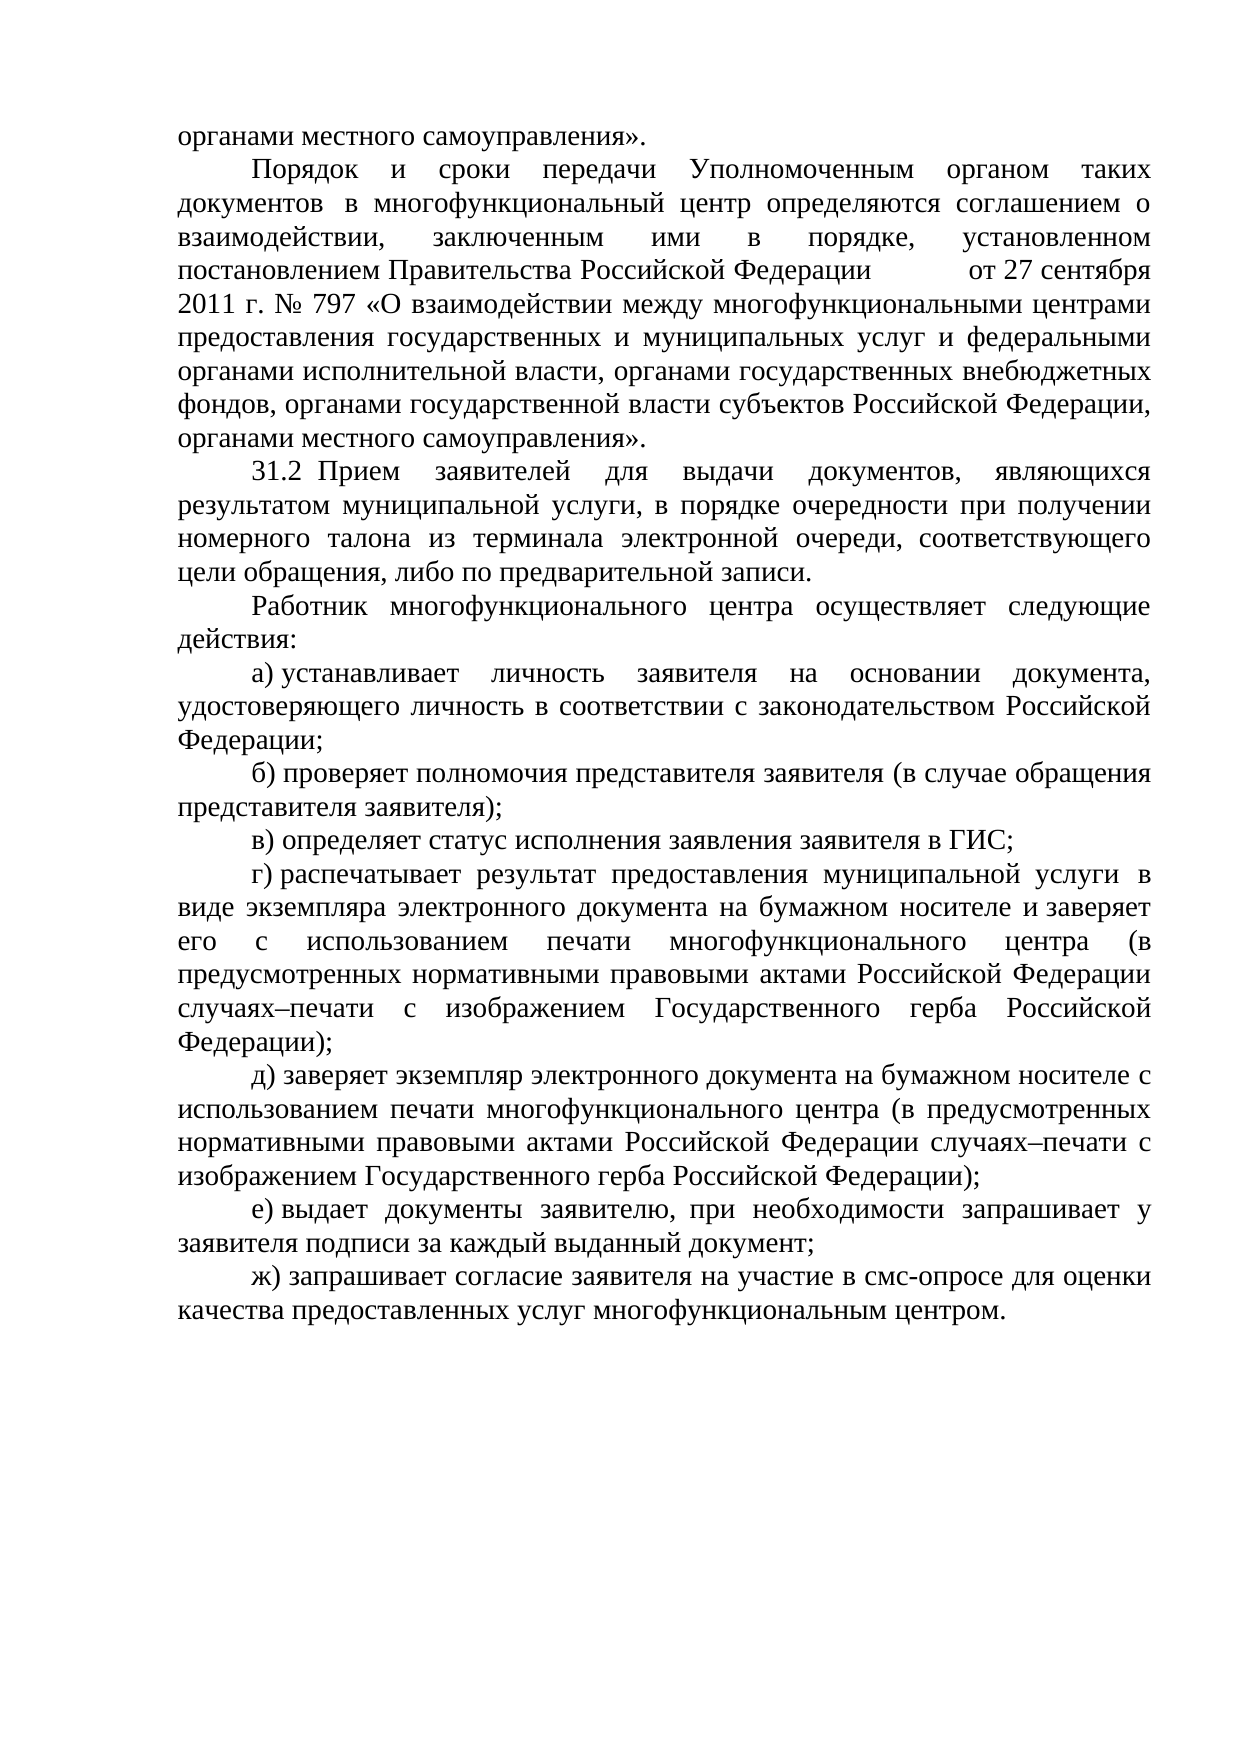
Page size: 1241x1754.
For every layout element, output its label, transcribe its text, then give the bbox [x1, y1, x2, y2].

text Работник многофункционального центра осуществляет следующие действия: [177, 588, 1151, 655]
text г) распечатывает результат предоставления муниципальной услуги в виде экземпляра электронного документа на бумажном носителе и заверяет его с использованием печати многофункционального центра (в предусмотренных нормативными правовыми актами Российской Федерации случаях–печати с изображением Государственного герба Российской Федерации); [177, 856, 1151, 1057]
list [177, 118, 1151, 152]
text а) устанавливает личность заявителя на основании документа, удостоверяющего личность в соответствии с законодательством Российской Федерации; [177, 655, 1151, 755]
text е) выдает документы заявителю, при необходимости запрашивает у заявителя подписи за каждый выданный документ; [177, 1191, 1151, 1258]
text б) проверяет полномочия представителя заявителя (в случае обращения представителя заявителя); [177, 755, 1151, 822]
text в) определяет статус исполнения заявления заявителя в ГИС; [177, 822, 1151, 856]
text ж) запрашивает согласие заявителя на участие в смс-опросе для оценки качества предоставленных услуг многофункциональным центром. [177, 1258, 1151, 1326]
text Порядок и сроки передачи Уполномоченным органом таких документов в многофункциональный центр определяются соглашением о взаимодействии, заключенным ими в порядке, установленном постановлением Правительства Российской Федерации от 27 сентября 2011 г. № 797 «О взаимодействии между многофункциональными центрами предоставления государственных и муниципальных услуг и федеральными органами исполнительной власти, органами государственных внебюджетных фондов, органами государственной власти субъектов Российской Федерации, органами местного самоуправления». [177, 152, 1151, 453]
text д) заверяет экземпляр электронного документа на бумажном носителе с использованием печати многофункционального центра (в предусмотренных нормативными правовыми актами Российской Федерации случаях–печати с изображением Государственного герба Российской Федерации); [177, 1057, 1151, 1191]
list Прием заявителей для выдачи документов, являющихся результатом муниципальной услуги, в порядке очередности при получении номерного талона из терминала электронной очереди, соответствующего цели обращения, либо по предварительной записи. [177, 453, 1151, 588]
